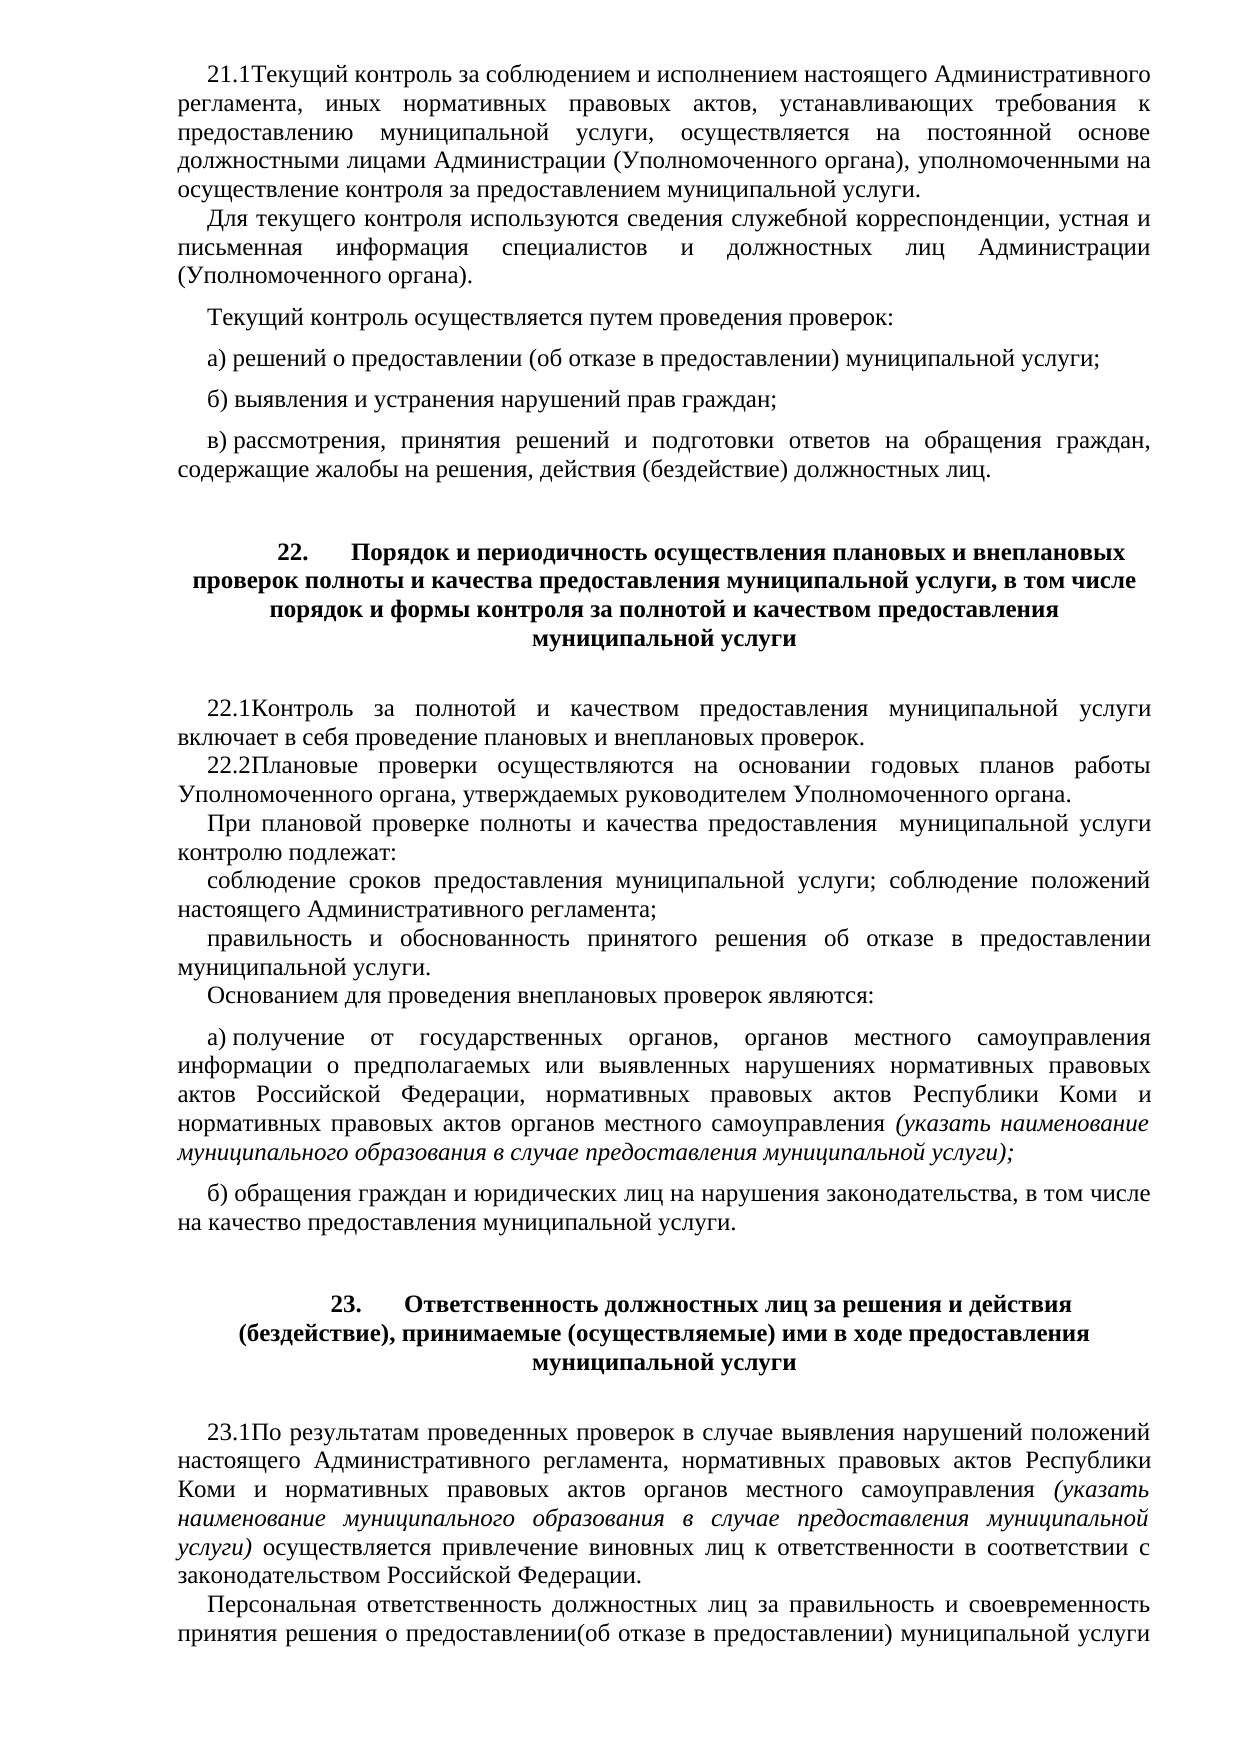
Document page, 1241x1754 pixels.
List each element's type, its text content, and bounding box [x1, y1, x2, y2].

text соблюдение сроков предоставления муниципальной услуги; соблюдение положений настоящего Административного регламента; [177, 865, 1151, 923]
text Текущий контроль осуществляется путем проведения проверок: [177, 302, 1151, 330]
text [177, 1589, 1151, 1647]
list Ответственность должностных лиц за решения и действия (бездействие), принимаемые (осуществляемые) ими в ходе предоставления муниципальной услуги [177, 1289, 1151, 1375]
list Порядок и периодичность осуществления плановых и внеплановых проверок полноты и качества предоставления муниципальной услуги, в том числе порядок и формы контроля за полнотой и качеством предоставления муниципальной услуги [177, 537, 1151, 652]
text в) рассмотрения, принятия решений и подготовки ответов на обращения граждан, содержащие жалобы на решения, действия (бездействие) должностных лиц. [177, 425, 1151, 483]
list При плановой проверке полноты и качества предоставления муниципальной услуги контролю подлежат: [177, 808, 1151, 865]
text а) решений о предоставлении (об отказе в предоставлении) муниципальной услуги; [177, 343, 1151, 372]
text б) выявления и устранения нарушений прав граждан; [177, 384, 1151, 413]
list Текущий контроль за соблюдением и исполнением настоящего Административного регламента, иных нормативных правовых актов, устанавливающих требования к предоставлению муниципальной услуги, осуществляется на постоянной основе должностными лицами Администрации (Уполномоченного органа), уполномоченными на осуществление контроля за предоставлением муниципальной услуги. [177, 59, 1151, 203]
list Контроль за полнотой и качеством предоставления муниципальной услуги включает в себя проведение плановых и внеплановых проверок. [177, 693, 1151, 750]
text б) обращения граждан и юридических лиц на нарушения законодательства, в том числе на качество предоставления муниципальной услуги. [177, 1178, 1151, 1235]
text Для текущего контроля используются сведения служебной корреспонденции, устная и письменная информация специалистов и должностных лиц Администрации (Уполномоченного органа). [177, 203, 1151, 289]
list По результатам проведенных проверок в случае выявления нарушений положений настоящего Административного регламента, нормативных правовых актов Республики Коми и нормативных правовых актов органов местного самоуправления (указать наименование муниципального образования в случае предоставления муниципальной услуги) осуществляется привлечение виновных лиц к ответственности в соответствии с законодательством Российской Федерации. [177, 1417, 1151, 1589]
text правильность и обоснованность принятого решения об отказе в предоставлении муниципальной услуги. [177, 923, 1151, 980]
list Плановые проверки осуществляются на основании годовых планов работы Уполномоченного органа, утверждаемых руководителем Уполномоченного органа. [177, 750, 1151, 808]
text Основанием для проведения внеплановых проверок являются: [177, 980, 1151, 1009]
text а) получение от государственных органов, органов местного самоуправления информации о предполагаемых или выявленных нарушениях нормативных правовых актов Российской Федерации, нормативных правовых актов Республики Коми и нормативных правовых актов органов местного самоуправления (указать наименование муниципального образования в случае предоставления муниципальной услуги); [177, 1022, 1151, 1165]
